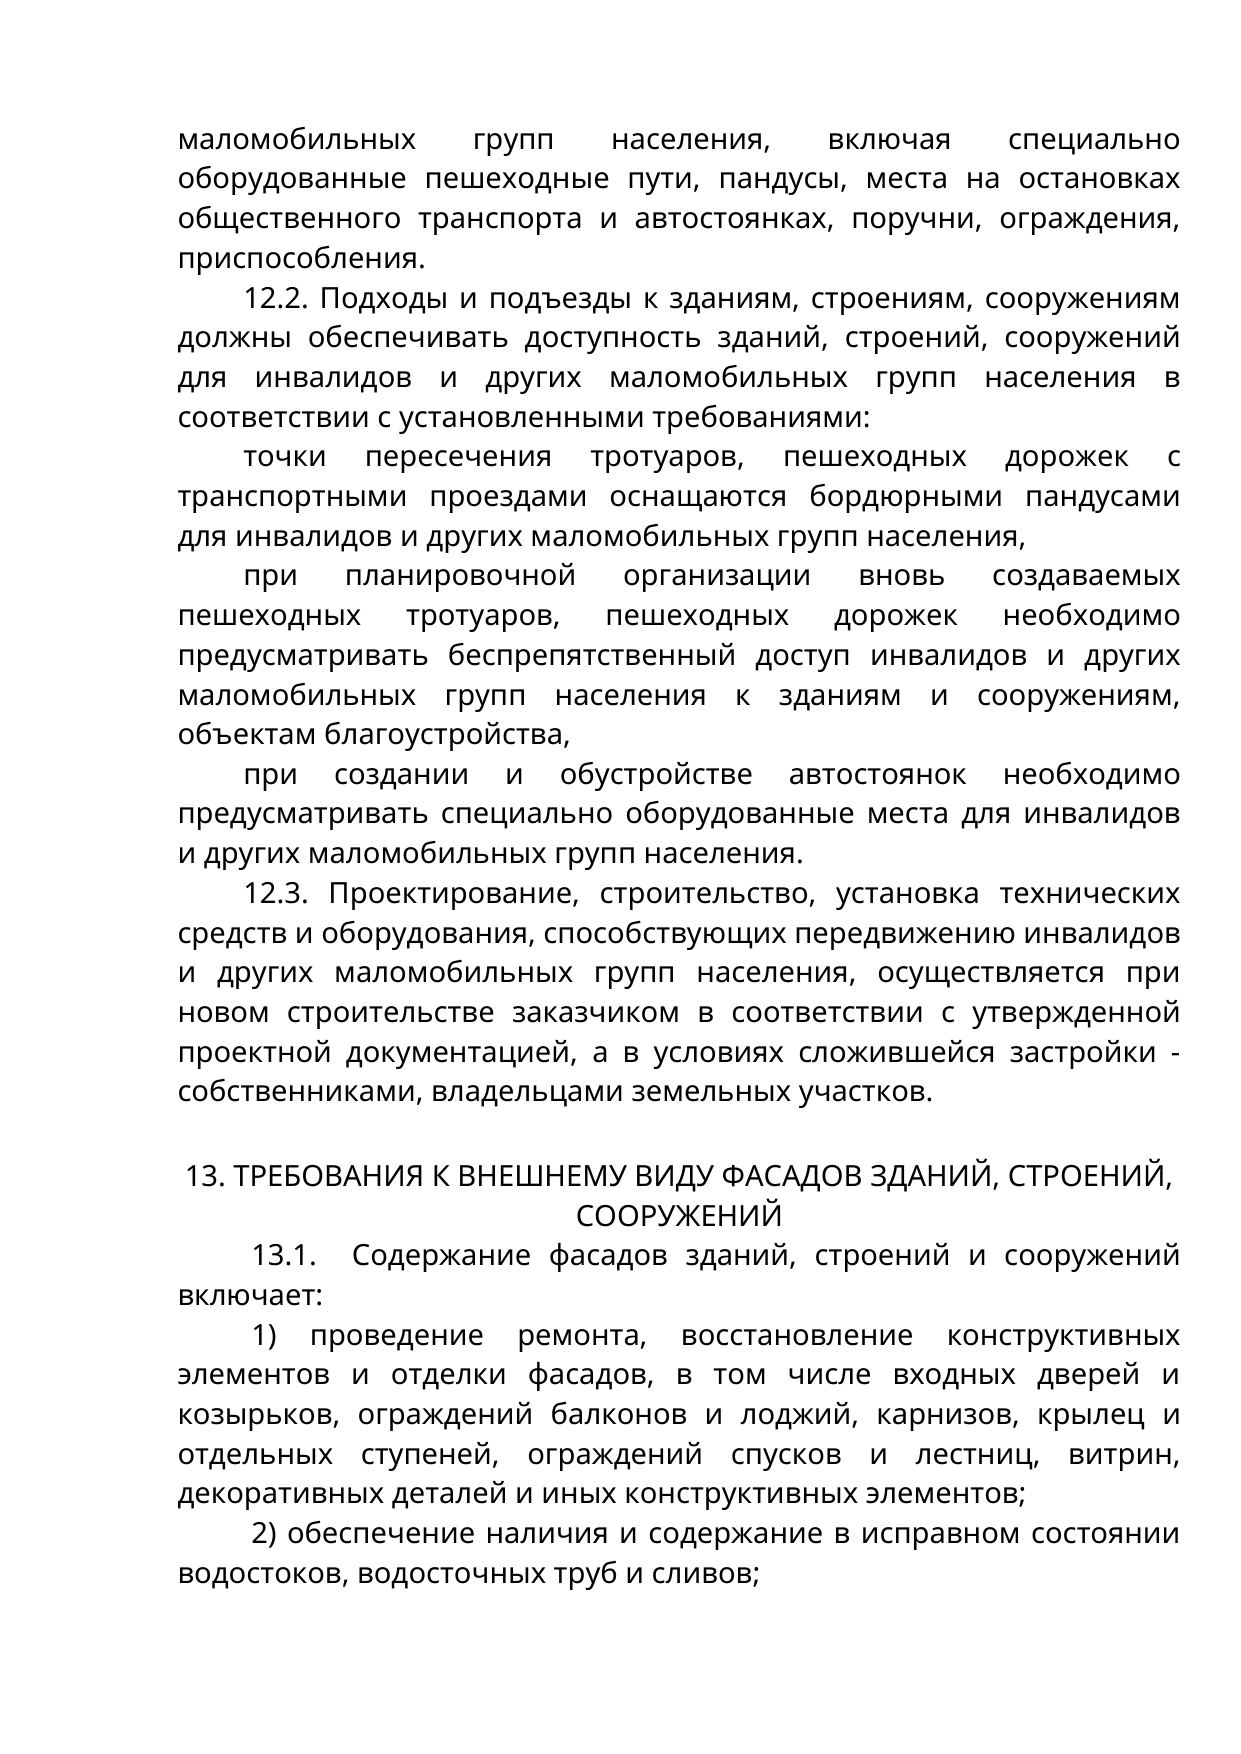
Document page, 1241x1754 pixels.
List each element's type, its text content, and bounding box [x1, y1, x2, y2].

text 12.3. Проектирование, строительство, установка технических средств и оборудования, способствующих передвижению инвалидов и других маломобильных групп населения, осуществляется при новом строительстве заказчиком в соответствии с утвержденной проектной документацией, а в условиях сложившейся застройки - собственниками, владельцами земельных участков. [177, 872, 1181, 1110]
text 1) проведение ремонта, восстановление конструктивных элементов и отделки фасадов, в том числе входных дверей и козырьков, ограждений балконов и лоджий, карнизов, крылец и отдельных ступеней, ограждений спусков и лестниц, витрин, декоративных деталей и иных конструктивных элементов; [177, 1314, 1181, 1512]
text при планировочной организации вновь создаваемых пешеходных тротуаров, пешеходных дорожек необходимо предусматривать беспрепятственный доступ инвалидов и других маломобильных групп населения к зданиям и сооружениям, объектам благоустройства, [177, 555, 1181, 753]
text 2) обеспечение наличия и содержание в исправном состоянии водостоков, водосточных труб и сливов; [177, 1512, 1181, 1592]
text 13.1. Содержание фасадов зданий, строений и сооружений включает: [177, 1234, 1181, 1314]
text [177, 118, 1181, 277]
text точки пересечения тротуаров, пешеходных дорожек с транспортными проездами оснащаются бордюрными пандусами для инвалидов и других маломобильных групп населения, [177, 436, 1181, 555]
text 13. ТРЕБОВАНИЯ К ВНЕШНЕМУ ВИДУ ФАСАДОВ ЗДАНИЙ, СТРОЕНИЙ, СООРУЖЕНИЙ [177, 1155, 1181, 1234]
text 12.2. Подходы и подъезды к зданиям, строениям, сооружениям должны обеспечивать доступность зданий, строений, сооружений для инвалидов и других маломобильных групп населения в соответствии с установленными требованиями: [177, 277, 1181, 436]
text при создании и обустройстве автостоянок необходимо предусматривать специально оборудованные места для инвалидов и других маломобильных групп населения. [177, 753, 1181, 872]
